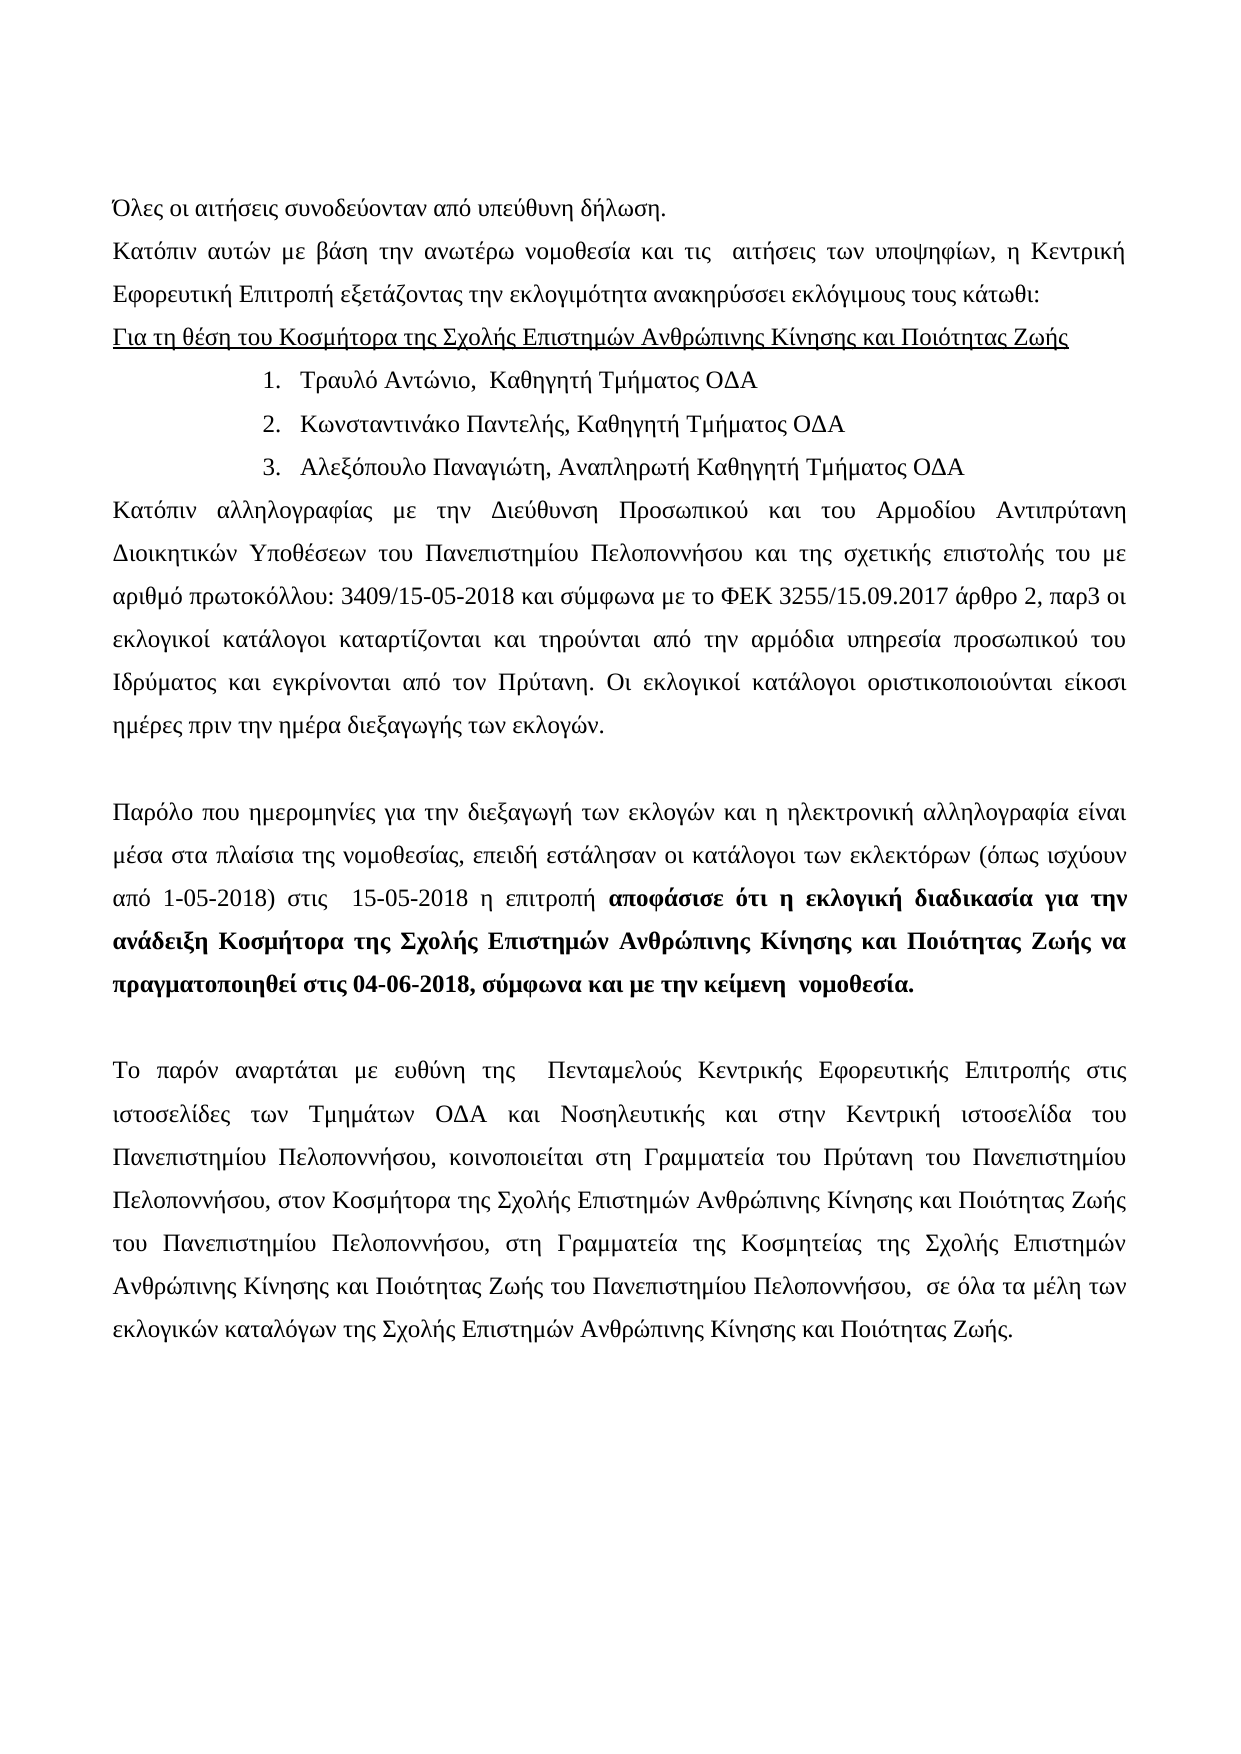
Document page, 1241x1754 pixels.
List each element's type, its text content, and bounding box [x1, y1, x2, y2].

text Το παρόν αναρτάται με ευθύνη της Πενταμελούς Κεντρικής Εφορευτικής Επιτροπής στις ιστοσελίδες των Τμημάτων ΟΔΑ και Νοσηλευτικής και στην Κεντρική ιστοσελίδα του Πανεπιστημίου Πελοποννήσου, κοινοποιείται στη Γραμματεία του Πρύτανη του Πανεπιστημίου Πελοποννήσου, στον Κοσμήτορα της Σχολής Επιστημών Ανθρώπινης Κίνησης και Ποιότητας Ζωής του Πανεπιστημίου Πελοποννήσου, στη Γραμματεία της Κοσμητείας της Σχολής Επιστημών Ανθρώπινης Κίνησης και Ποιότητας Ζωής του Πανεπιστημίου Πελοποννήσου, σε όλα τα μέλη των εκλογικών καταλόγων της Σχολής Επιστημών Ανθρώπινης Κίνησης και Ποιότητας Ζωής. [112, 1056, 1128, 1343]
text Όλες οι αιτήσεις συνοδεύονταν από υπεύθυνη δήλωση. [112, 193, 1128, 222]
table_header Για τη θέση του Κοσμήτορα της Σχολής Επιστημών Ανθρώπινης Κίνησης και Ποιότητας Ζωής Τραυλό Αντώνιο, Καθηγητή Τμήματος ΟΔΑ Κωνσταντινάκο Παντελής, Καθηγητή Τμήματος ΟΔΑ Αλεξόπουλο Παναγιώτη, Αναπληρωτή Καθηγητή Τμήματος ΟΔΑ Κατόπιν αλληλογραφίας με την Διεύθυνση Προσωπικού και του Αρμοδίου Αντιπρύτανη Διοικητικών Υποθέσεων του Πανεπιστημίου Πελοποννήσου και της σχετικής επιστολής του με αριθμό πρωτοκόλλου: 3409/15-05-2018 και σύμφωνα με το ΦΕΚ 3255/15.09.2017 άρθρο 2, παρ3 οι εκλογικοί κατάλογοι καταρτίζονται και τηρούνται από την αρμόδια υπηρεσία προσωπικού του Ιδρύματος και εγκρίνονται από τον Πρύτανη. Οι εκλογικοί κατάλογοι οριστικοποιούνται είκοσι ημέρες πριν την ημέρα διεξαγωγής των εκλογών. Παρόλο που ημερομηνίες για την διεξαγωγή των εκλογών και η ηλεκτρονική αλληλογραφία είναι μέσα στα πλαίσια της νομοθεσίας, επειδή εστάλησαν οι κατάλογοι των εκλεκτόρων (όπως ισχύουν από 1-05-2018) στις 15-05-2018 η επιτροπή αποφάσισε ότι η εκλογική διαδικασία για την ανάδειξη Κοσμήτορα της Σχολής Επιστημών Ανθρώπινης Κίνησης και Ποιότητας Ζωής να πραγματοποιηθεί στις 04-06-2018, σύμφωνα και με την κείμενη νομοθεσία. [101, 323, 1139, 1056]
text Κατόπιν αυτών με βάση την ανωτέρω νομοθεσία και τις αιτήσεις των υποψηφίων, η Κεντρική Εφορευτική Επιτροπή εξετάζοντας την εκλογιμότητα ανακηρύσσει εκλόγιμους τους κάτωθι: [112, 236, 1128, 308]
